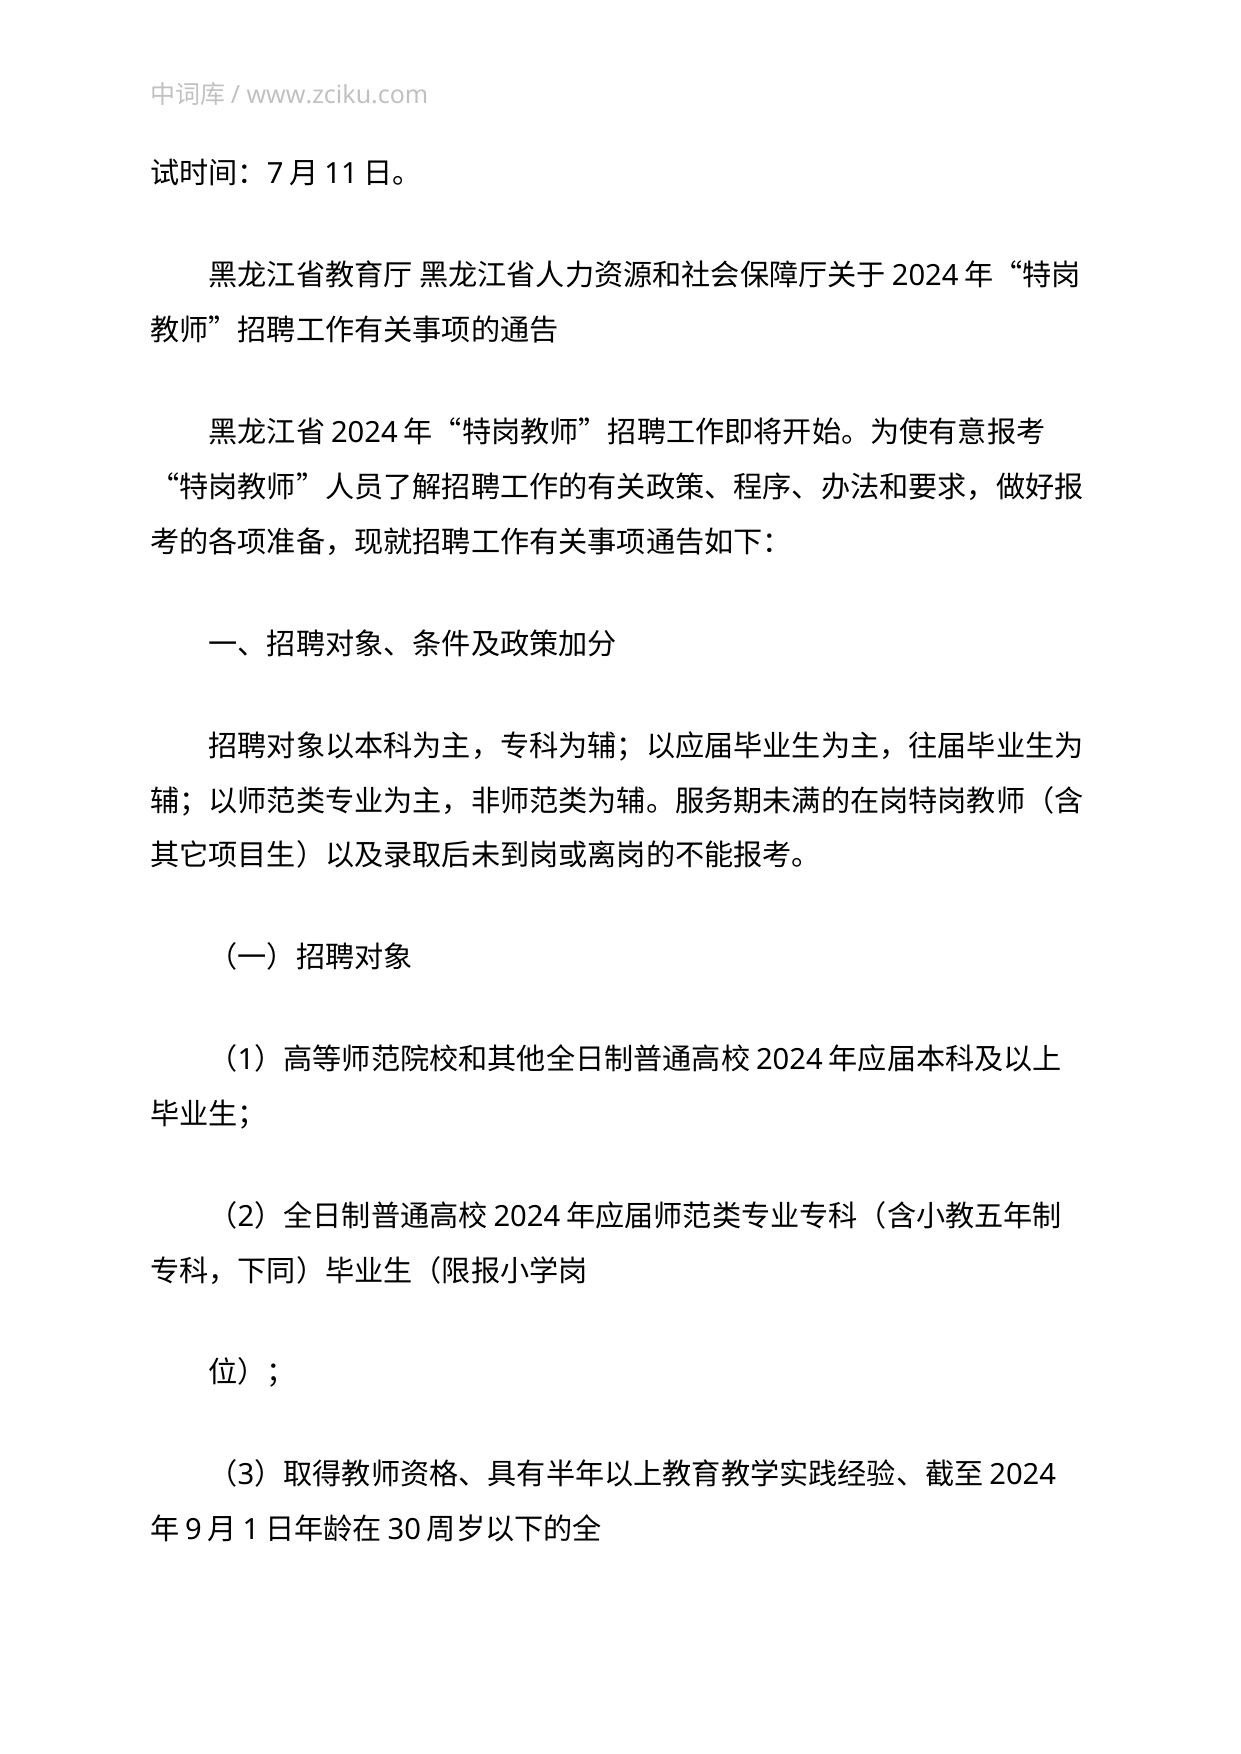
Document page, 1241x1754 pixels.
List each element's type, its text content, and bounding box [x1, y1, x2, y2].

text （2）全日制普通高校2024年应届师范类专业专科（含小教五年制专科，下同）毕业生（限报小学岗 [150, 1192, 1090, 1289]
text （1）高等师范院校和其他全日制普通高校2024年应届本科及以上毕业生； [150, 1036, 1090, 1133]
text 位）； [150, 1349, 1090, 1391]
text 黑龙江省教育厅 黑龙江省人力资源和社会保障厅关于2024年“特岗教师”招聘工作有关事项的通告 [150, 252, 1090, 349]
text 招聘对象以本科为主，专科为辅；以应届毕业生为主，往届毕业生为辅；以师范类专业为主，非师范类为辅。服务期未满的在岗特岗教师（含其它项目生）以及录取后未到岗或离岗的不能报考。 [150, 722, 1090, 874]
text 黑龙江省2024年“特岗教师”招聘工作即将开始。为使有意报考“特岗教师”人员了解招聘工作的有关政策、程序、办法和要求，做好报考的各项准备，现就招聘工作有关事项通告如下： [150, 409, 1090, 561]
text （3）取得教师资格、具有半年以上教育教学实践经验、截至2024年9月1日年龄在30周岁以下的全 [150, 1451, 1090, 1548]
text 一、招聘对象、条件及政策加分 [150, 620, 1090, 663]
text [150, 150, 1090, 192]
text （一）招聘对象 [150, 934, 1090, 976]
